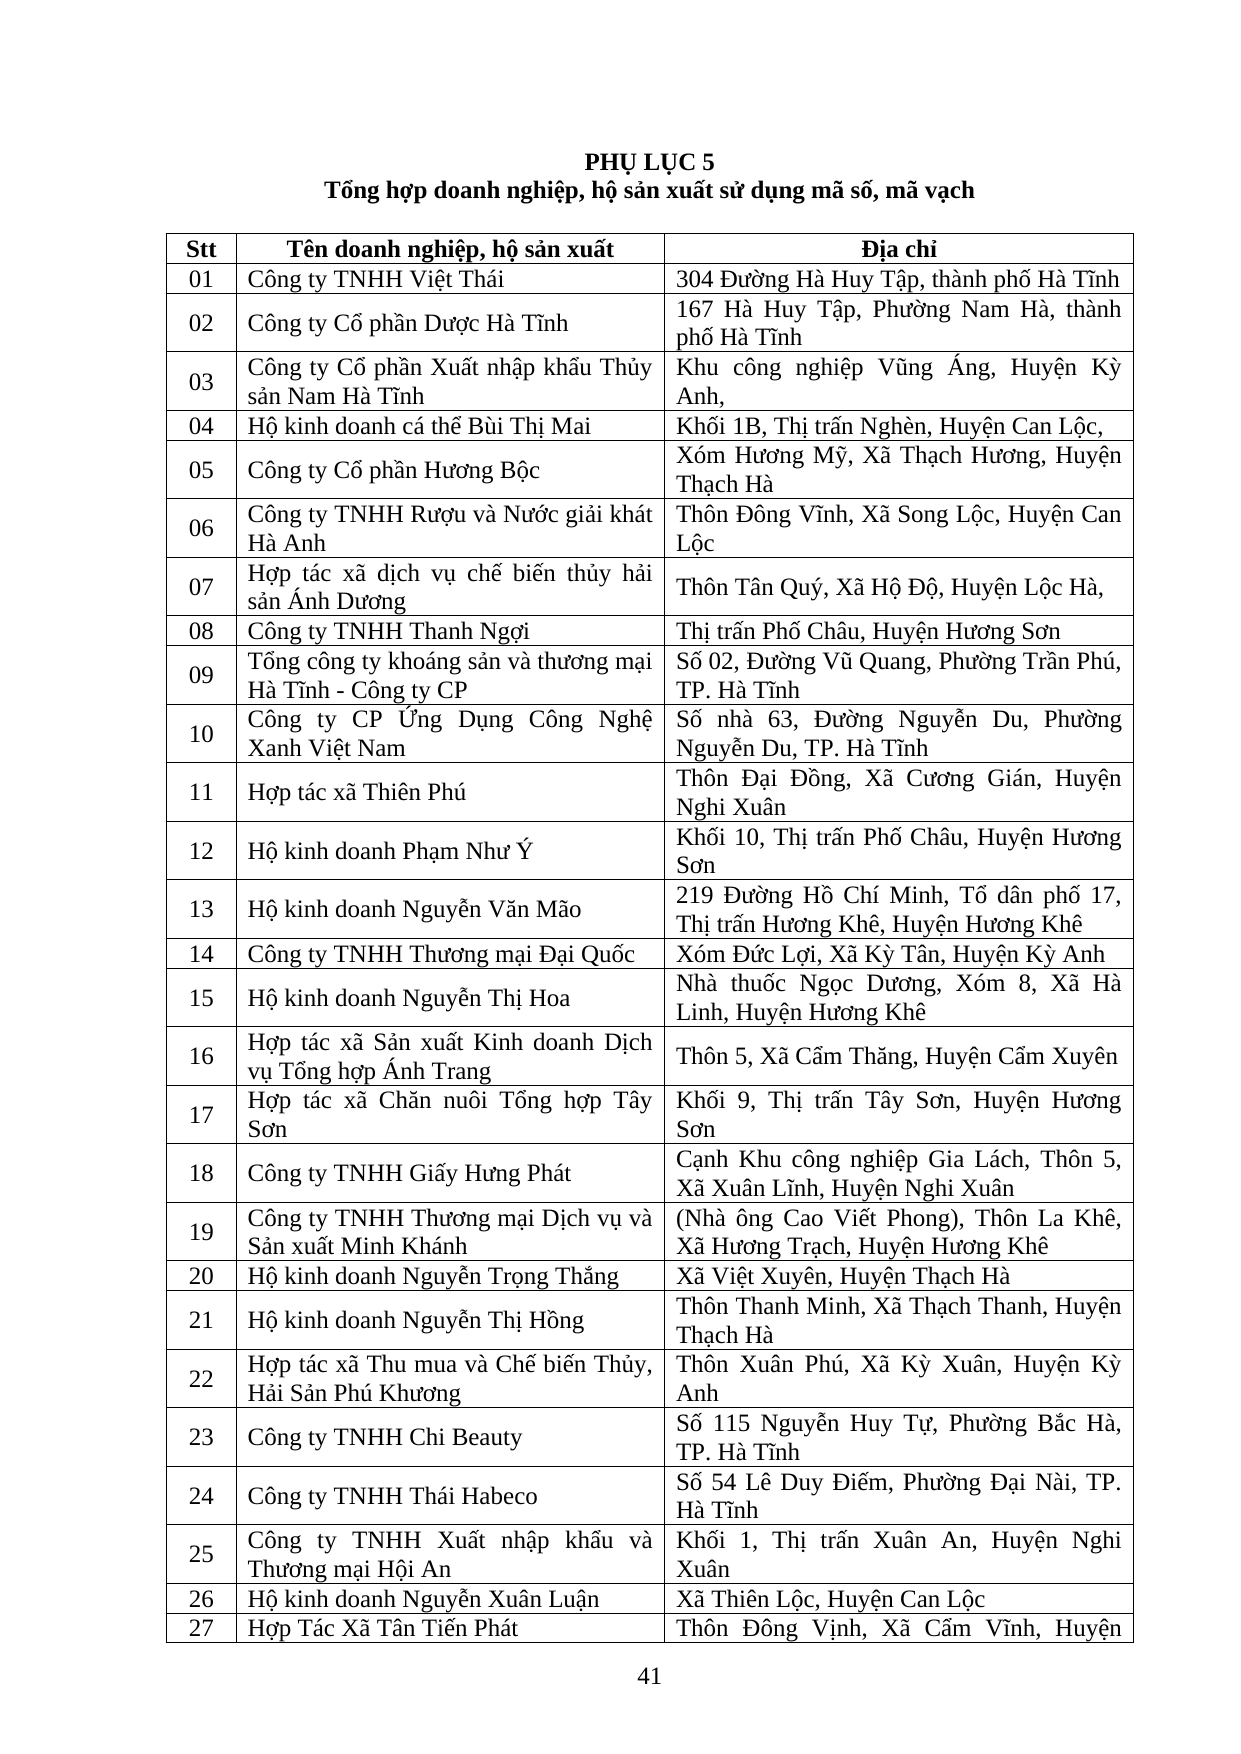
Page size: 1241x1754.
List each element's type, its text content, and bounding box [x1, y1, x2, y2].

table_cell Công ty TNHH Việt Thái [237, 264, 664, 293]
table_cell 15 [167, 969, 236, 1026]
table_cell Hợp tác xã Chăn nuôi Tổng hợp Tây Sơn [237, 1086, 664, 1143]
table_cell 304 Đường Hà Huy Tập, thành phố Hà Tĩnh [665, 264, 1133, 293]
table_cell Hộ kinh doanh Nguyễn Xuân Luận [237, 1584, 664, 1612]
table_cell Hộ kinh doanh cá thể Bùi Thị Mai [237, 411, 664, 439]
table_cell Hộ kinh doanh Nguyễn Văn Mão [237, 880, 664, 938]
table_cell Công ty TNHH Xuất nhập khẩu và Thương mại Hội An [237, 1525, 664, 1583]
table_cell Công ty CP Ứng Dụng Công Nghệ Xanh Việt Nam [237, 705, 664, 762]
table_cell Xóm Đức Lợi, Xã Kỳ Tân, Huyện Kỳ Anh [665, 939, 1133, 967]
table_cell Khối 1B, Thị trấn Nghèn, Huyện Can Lộc, [665, 411, 1133, 439]
table_header Stt [167, 234, 236, 263]
table_cell Công ty TNHH Giấy Hưng Phát [237, 1144, 664, 1202]
table_cell Công ty TNHH Chi Beauty [237, 1408, 664, 1466]
table_cell Khối 9, Thị trấn Tây Sơn, Huyện Hương Sơn [665, 1086, 1133, 1143]
table_cell 03 [167, 352, 236, 410]
table_cell Thôn Xuân Phú, Xã Kỳ Xuân, Huyện Kỳ Anh [665, 1350, 1133, 1407]
table_cell 14 [167, 939, 236, 967]
table_cell Hộ kinh doanh Nguyễn Thị Hoa [237, 969, 664, 1026]
table_cell 13 [167, 880, 236, 938]
table_cell Tổng công ty khoáng sản và thương mại Hà Tĩnh - Công ty CP [237, 646, 664, 703]
table_cell 06 [167, 499, 236, 557]
table_cell 16 [167, 1027, 236, 1084]
table_cell 18 [167, 1144, 236, 1202]
table_cell Thôn Thanh Minh, Xã Thạch Thanh, Huyện Thạch Hà [665, 1291, 1133, 1348]
table_cell Công ty TNHH Thanh Ngợi [237, 616, 664, 645]
table_header Địa chỉ [665, 234, 1133, 263]
table_cell Hợp tác xã Thiên Phú [237, 763, 664, 821]
table_cell 23 [167, 1408, 236, 1466]
table_cell 219 Đường Hồ Chí Minh, Tổ dân phố 17, Thị trấn Hương Khê, Huyện Hương Khê [665, 880, 1133, 938]
table_cell Công ty Cổ phần Xuất nhập khẩu Thủy sản Nam Hà Tĩnh [237, 352, 664, 410]
table_cell 27 [167, 1614, 236, 1642]
table_cell Hợp tác xã Thu mua và Chế biến Thủy, Hải Sản Phú Khương [237, 1350, 664, 1407]
table_cell 10 [167, 705, 236, 762]
table_cell 26 [167, 1584, 236, 1612]
table_cell Hộ kinh doanh Nguyễn Trọng Thắng [237, 1261, 664, 1290]
table_cell Xã Thiên Lộc, Huyện Can Lộc [665, 1584, 1133, 1612]
table_cell 21 [167, 1291, 236, 1348]
table_cell Hộ kinh doanh Phạm Như Ý [237, 822, 664, 879]
table_cell 24 [167, 1467, 236, 1524]
table_cell Hộ kinh doanh Nguyễn Thị Hồng [237, 1291, 664, 1348]
table_cell 07 [167, 558, 236, 615]
text PHỤ LỤC 5 [177, 147, 1122, 176]
table_cell Số 02, Đường Vũ Quang, Phường Trần Phú, TP. Hà Tĩnh [665, 646, 1133, 703]
table_cell 12 [167, 822, 236, 879]
table_cell (Nhà ông Cao Viết Phong), Thôn La Khê, Xã Hương Trạch, Huyện Hương Khê [665, 1203, 1133, 1260]
table_cell Số nhà 63, Đường Nguyễn Du, Phường Nguyễn Du, TP. Hà Tĩnh [665, 705, 1133, 762]
table_cell Công ty TNHH Thương mại Đại Quốc [237, 939, 664, 967]
table_cell 01 [167, 264, 236, 293]
table_cell Thôn Tân Quý, Xã Hộ Độ, Huyện Lộc Hà, [665, 558, 1133, 615]
table_cell Hợp tác xã dịch vụ chế biến thủy hải sản Ánh Dương [237, 558, 664, 615]
table_cell Khối 10, Thị trấn Phố Châu, Huyện Hương Sơn [665, 822, 1133, 879]
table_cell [665, 1614, 1133, 1642]
table_cell 11 [167, 763, 236, 821]
table_cell Xóm Hương Mỹ, Xã Thạch Hương, Huyện Thạch Hà [665, 441, 1133, 498]
table_cell Khối 1, Thị trấn Xuân An, Huyện Nghi Xuân [665, 1525, 1133, 1583]
table_cell Thôn 5, Xã Cẩm Thăng, Huyện Cẩm Xuyên [665, 1027, 1133, 1084]
table_cell Công ty TNHH Thái Habeco [237, 1467, 664, 1524]
table_cell Cạnh Khu công nghiệp Gia Lách, Thôn 5, Xã Xuân Lĩnh, Huyện Nghi Xuân [665, 1144, 1133, 1202]
table_cell 19 [167, 1203, 236, 1260]
table_cell 08 [167, 616, 236, 645]
table_cell Thôn Đông Vĩnh, Xã Song Lộc, Huyện Can Lộc [665, 499, 1133, 557]
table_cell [237, 1614, 664, 1642]
table_cell 20 [167, 1261, 236, 1290]
table_cell 22 [167, 1350, 236, 1407]
table_cell Nhà thuốc Ngọc Dương, Xóm 8, Xã Hà Linh, Huyện Hương Khê [665, 969, 1133, 1026]
table_cell 05 [167, 441, 236, 498]
table_cell Hợp tác xã Sản xuất Kinh doanh Dịch vụ Tổng hợp Ánh Trang [237, 1027, 664, 1084]
table_cell Số 115 Nguyễn Huy Tự, Phường Bắc Hà, TP. Hà Tĩnh [665, 1408, 1133, 1466]
table_cell Công ty TNHH Thương mại Dịch vụ và Sản xuất Minh Khánh [237, 1203, 664, 1260]
table_cell Khu công nghiệp Vũng Áng, Huyện Kỳ Anh, [665, 352, 1133, 410]
table_cell 167 Hà Huy Tập, Phường Nam Hà, thành phố Hà Tĩnh [665, 294, 1133, 351]
table_cell Thị trấn Phố Châu, Huyện Hương Sơn [665, 616, 1133, 645]
table_header Tên doanh nghiệp, hộ sản xuất [237, 234, 664, 263]
table_cell Xã Việt Xuyên, Huyện Thạch Hà [665, 1261, 1133, 1290]
table_cell Công ty Cổ phần Dược Hà Tĩnh [237, 294, 664, 351]
table_cell 17 [167, 1086, 236, 1143]
table_cell Số 54 Lê Duy Điếm, Phường Đại Nài, TP. Hà Tĩnh [665, 1467, 1133, 1524]
table_cell 04 [167, 411, 236, 439]
table_cell 09 [167, 646, 236, 703]
text Tổng hợp doanh nghiệp, hộ sản xuất sử dụng mã số, mã vạch [177, 176, 1122, 204]
table_cell Thôn Đại Đồng, Xã Cương Gián, Huyện Nghi Xuân [665, 763, 1133, 821]
table_cell 02 [167, 294, 236, 351]
table_cell Công ty Cổ phần Hương Bộc [237, 441, 664, 498]
table_cell 25 [167, 1525, 236, 1583]
table_cell Công ty TNHH Rượu và Nước giải khát Hà Anh [237, 499, 664, 557]
